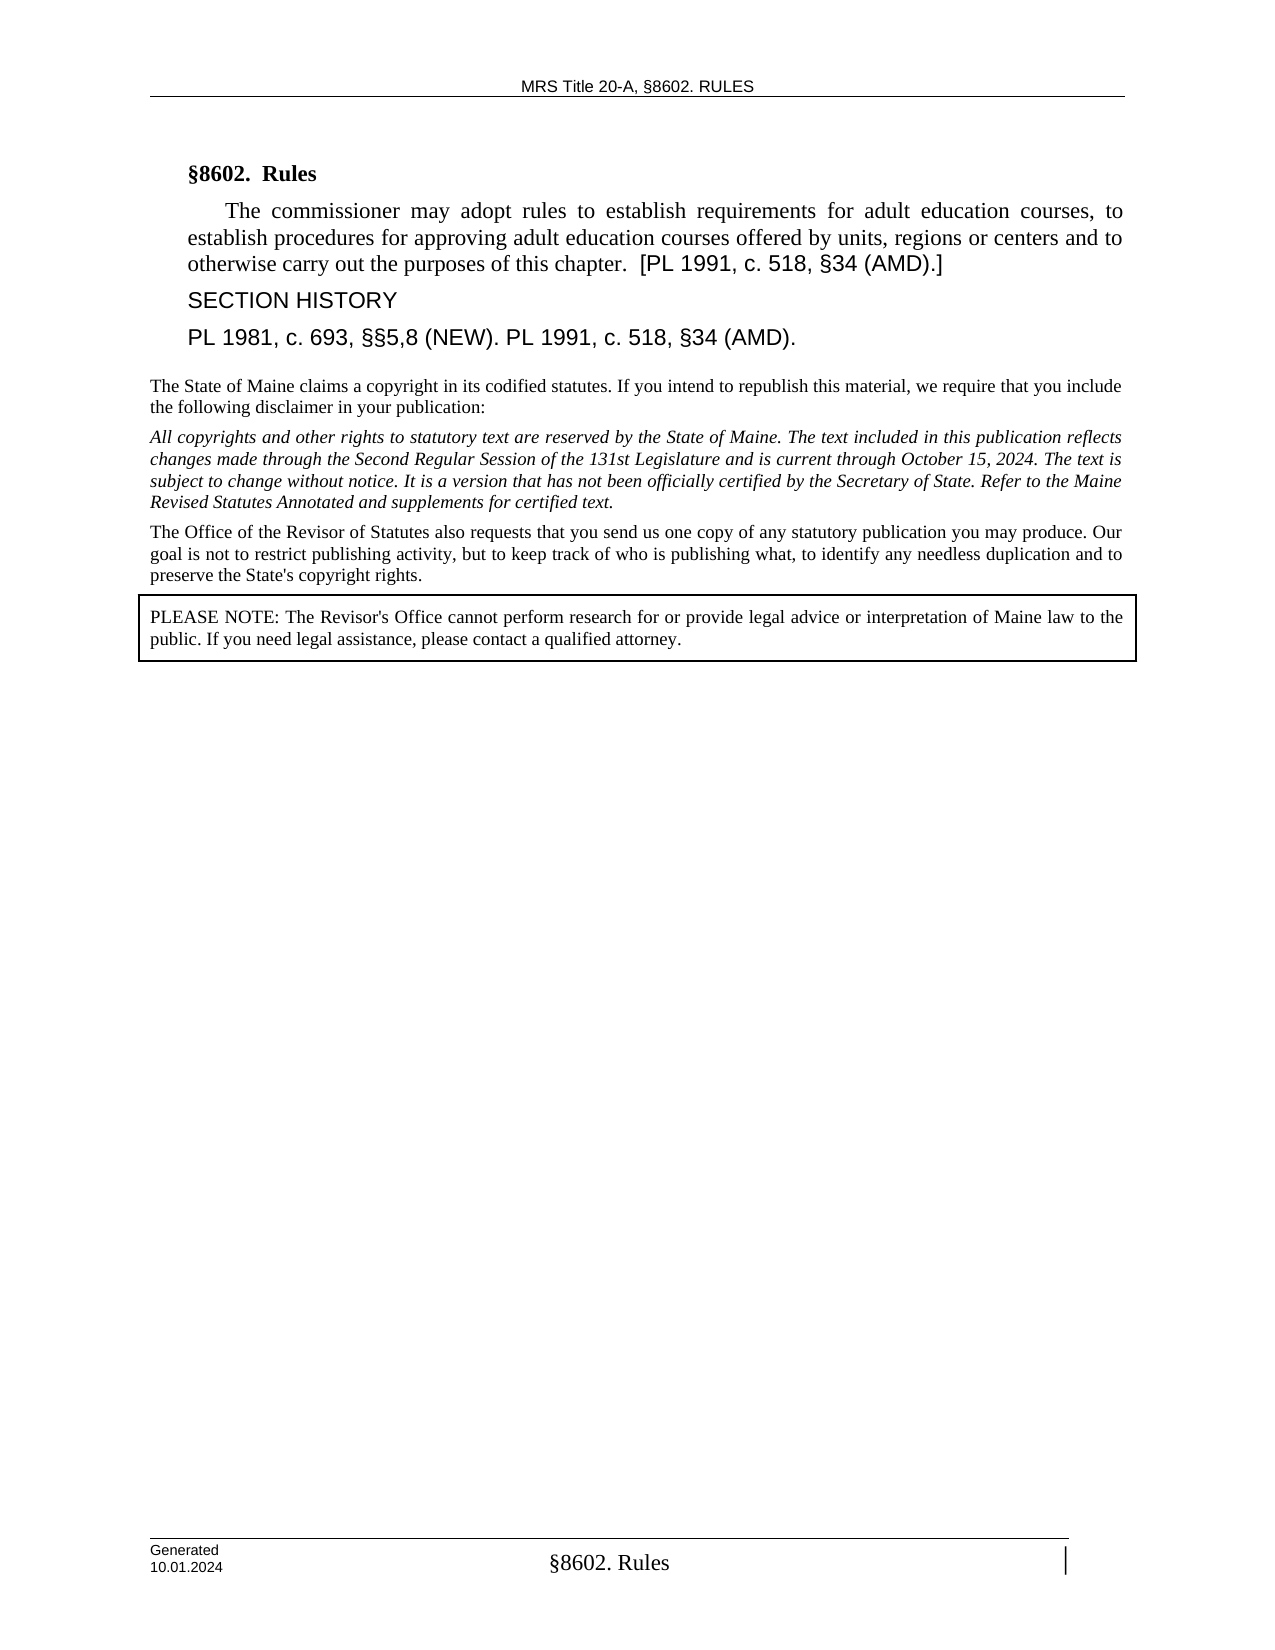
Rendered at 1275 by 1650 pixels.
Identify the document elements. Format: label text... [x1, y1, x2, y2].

text The State of Maine claims a copyright in its codified statutes. If you intend to republish this material, we require that you include the following disclaimer in your publication: [150, 375, 1125, 418]
text PL 1981, c. 693, §§5,8 (NEW). PL 1991, c. 518, §34 (AMD). [187, 323, 1125, 350]
text The Office of the Revisor of Statutes also requests that you send us one copy of any statutory publication you may produce. Our goal is not to restrict publishing activity, but to keep track of who is publishing what, to identify any needless duplication and to preserve the State's copyright rights. [150, 521, 1125, 586]
text PLEASE NOTE: The Revisor's Office cannot perform research for or provide legal advice or interpretation of Maine law to the public. If you need legal assistance, please contact a qualified attorney. [140, 596, 1135, 660]
text §8602. Rules [187, 160, 1125, 187]
text SECTION HISTORY [187, 287, 1125, 313]
text The commissioner may adopt rules to establish requirements for adult education courses, to establish procedures for approving adult education courses offered by units, regions or centers and to otherwise carry out the purposes of this chapter. [PL 1991, c. 518, §34 (AMD).] [187, 197, 1125, 276]
text All copyrights and other rights to statutory text are reserved by the State of Maine. The text included in this publication reflects changes made through the Second Regular Session of the 131st Legislature and is current through October 15, 2024 . The text is subject to change without notice. It is a version that has not been officially certified by the Secretary of State. Refer to the Maine Revised Statutes Annotated and supplements for certified text. [150, 426, 1125, 513]
